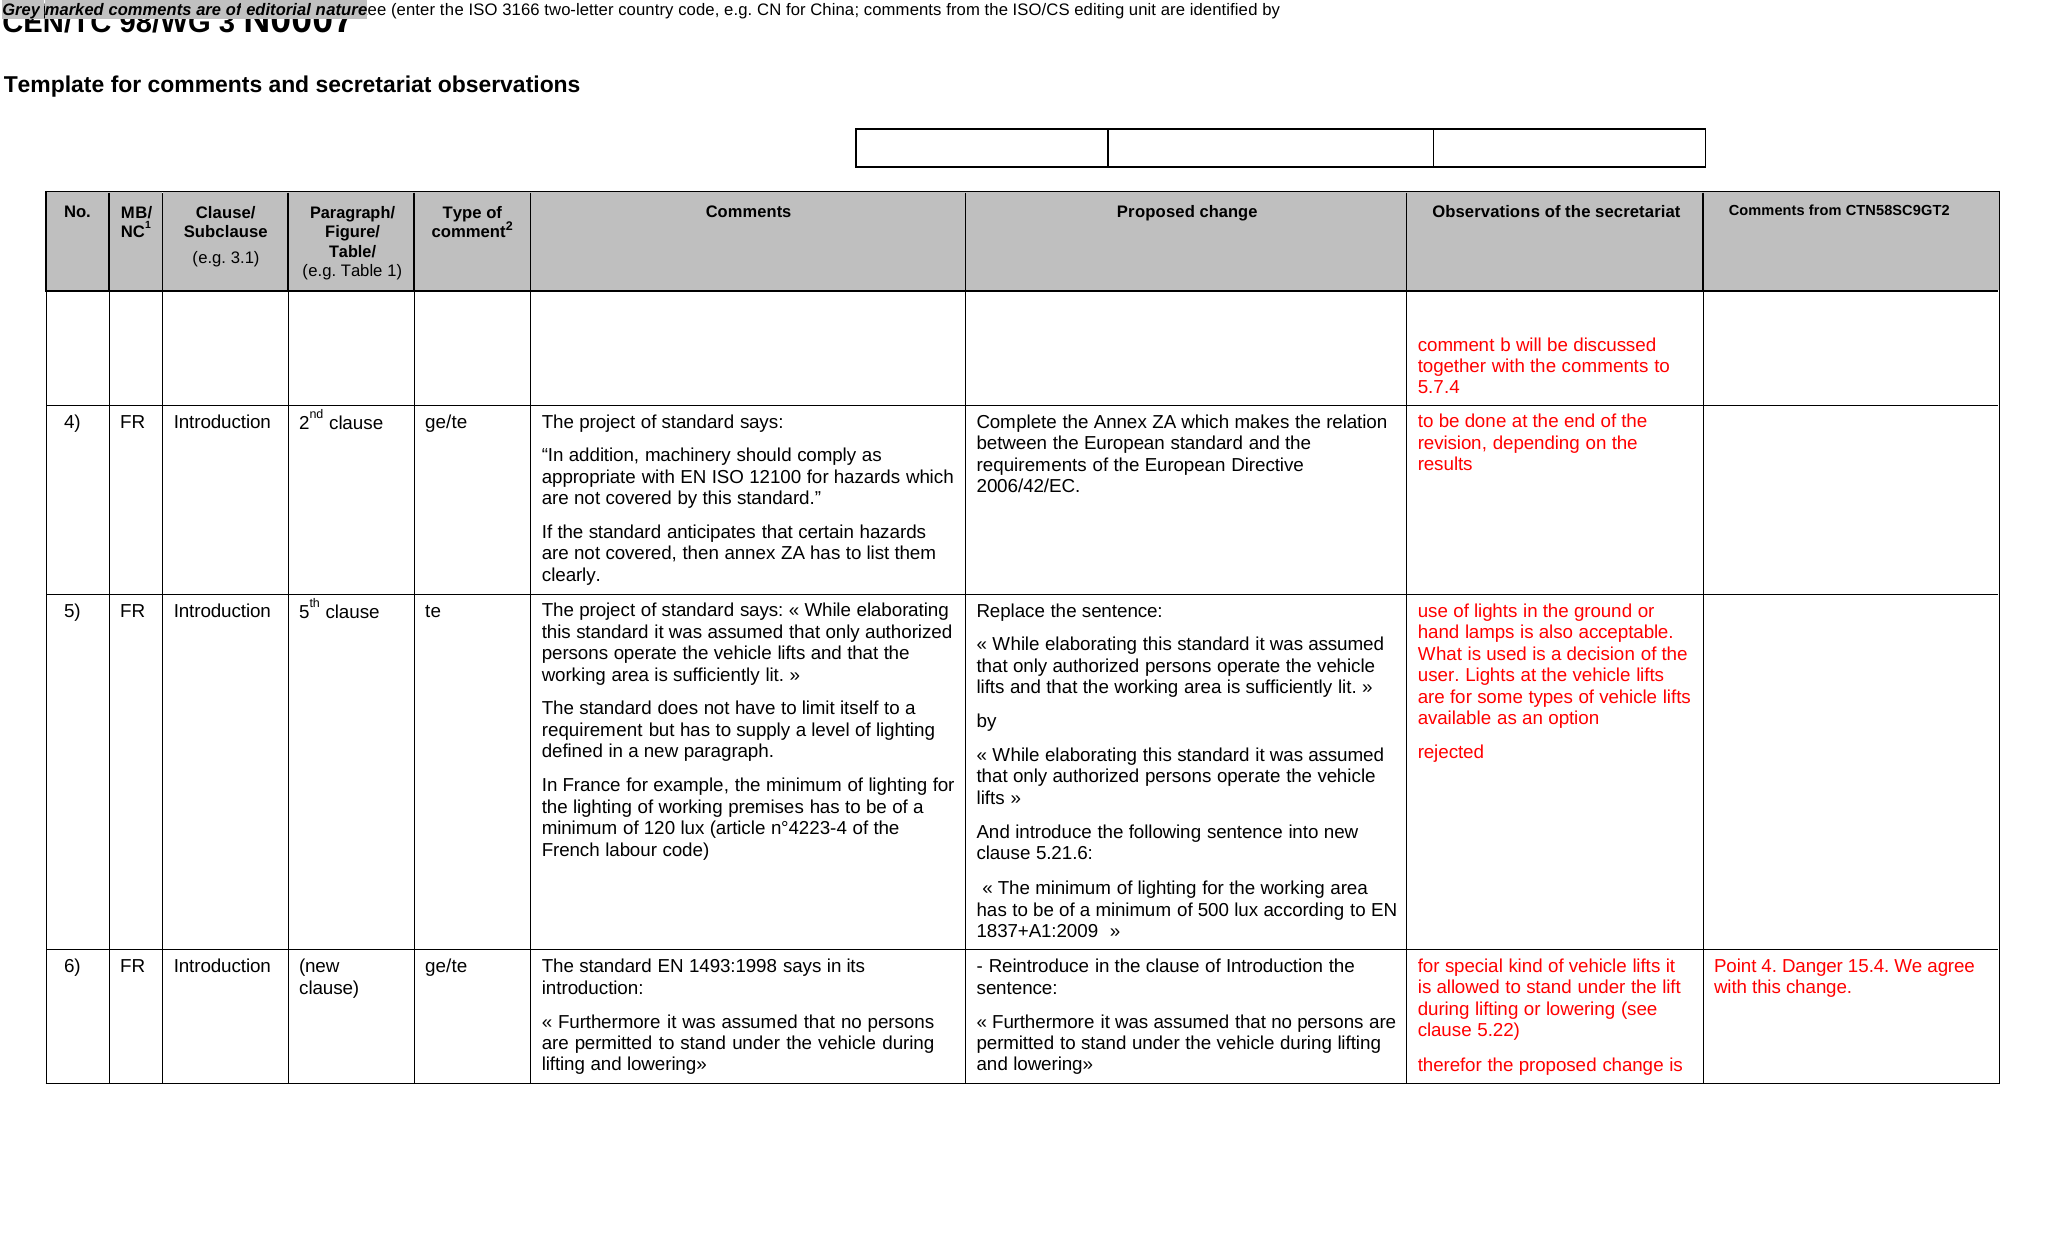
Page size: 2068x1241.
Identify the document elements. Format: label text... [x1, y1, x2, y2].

table_cell comment b will be discussed together with the comments to 5.7.4 [1407, 292, 1703, 405]
table_cell The project of standard says: “In addition, machinery should comply as appropriate with EN ISO 12100 for hazards which are not covered by this standard.” If the standard anticipates that certain hazards are not covered, then annex ZA has to list them clearly. [531, 406, 965, 594]
table_header Proposed change [966, 192, 1406, 290]
table_cell - Reintroduce in the clause of Introduction the sentence: « Furthermore it was assumed that no persons are permitted to stand under the vehicle during lifting and lowering» [966, 950, 1406, 1083]
table_cell 6) [47, 950, 109, 1083]
table_cell [110, 292, 162, 405]
table_cell Introduction [163, 950, 288, 1083]
table_cell [289, 292, 414, 405]
table_cell ge/te [415, 950, 530, 1083]
table_header Comments from CTN58SC9GT2 [1704, 192, 1999, 290]
table_cell [531, 292, 965, 405]
table_cell Introduction [163, 595, 288, 949]
table_cell 5) [47, 595, 109, 949]
table_cell 4) [47, 406, 109, 594]
table_cell FR [110, 950, 162, 1083]
table_cell [47, 292, 109, 405]
table_header Paragraph/ Figure/ Table/ (e.g. Table 1) [289, 192, 414, 290]
table_cell use of lights in the ground or hand lamps is also acceptable. What is used is a decision of the user. Lights at the vehicle lifts are for some types of vehicle lifts available as an option rejected [1407, 595, 1703, 949]
table_cell ge/te [415, 406, 530, 594]
table_cell Replace the sentence: « While elaborating this standard it was assumed that only authorized persons operate the vehicle lifts and that the working area is sufficiently lit. » by « While elaborating this standard it was assumed that only authorized persons operate the vehicle lifts » And introduce the following sentence into new clause 5.21.6: « The minimum of lighting for the working area has to be of a minimum of 500 lux according to EN 1837+A1:2009 » [966, 595, 1406, 949]
table_cell FR [110, 406, 162, 594]
table_header No. [47, 192, 109, 290]
table_header Clause/ Subclause (e.g. 3.1) [163, 192, 288, 290]
table_cell [966, 292, 1406, 405]
table_cell te [415, 595, 530, 949]
table_cell [1704, 594, 1999, 949]
table_cell FR [110, 595, 162, 949]
table_cell Complete the Annex ZA which makes the relation between the European standard and the requirements of the European Directive 2006/42/EC. [966, 406, 1406, 594]
table_cell [1704, 290, 1999, 405]
table_cell Point 4. Danger 15.4. We agree with this change. [1704, 949, 1999, 1083]
table_cell The project of standard says: « While elaborating this standard it was assumed that only authorized persons operate the vehicle lifts and that the working area is sufficiently lit. » The standard does not have to limit itself to a requirement but has to supply a level of lighting defined in a new paragraph. In France for example, the minimum of lighting for the lighting of working premises has to be of a minimum of 120 lux (article n°4223-4 of the French labour code) [531, 595, 965, 949]
table_cell The standard EN 1493:1998 says in its introduction: « Furthermore it was assumed that no persons are permitted to stand under the vehicle during lifting and lowering» [531, 950, 965, 1083]
table_cell [163, 292, 288, 405]
table_cell 5th clause [289, 595, 414, 949]
table_cell to be done at the end of the revision, depending on the results [1407, 406, 1703, 594]
table_cell for special kind of vehicle lifts it is allowed to stand under the lift during lifting or lowering (see clause 5.22) therefor the proposed change is [1407, 950, 1703, 1083]
table_cell [1704, 405, 1999, 594]
table_header Comments [531, 192, 965, 290]
table_cell 2nd clause [289, 406, 414, 594]
table_header Type of comment2 [415, 192, 530, 290]
table_cell (new clause) [289, 950, 414, 1083]
table_header Observations of the secretariat [1407, 192, 1703, 290]
table_cell [415, 292, 530, 405]
table_header MB/ NC1 [110, 192, 162, 290]
table_cell Introduction [163, 406, 288, 594]
